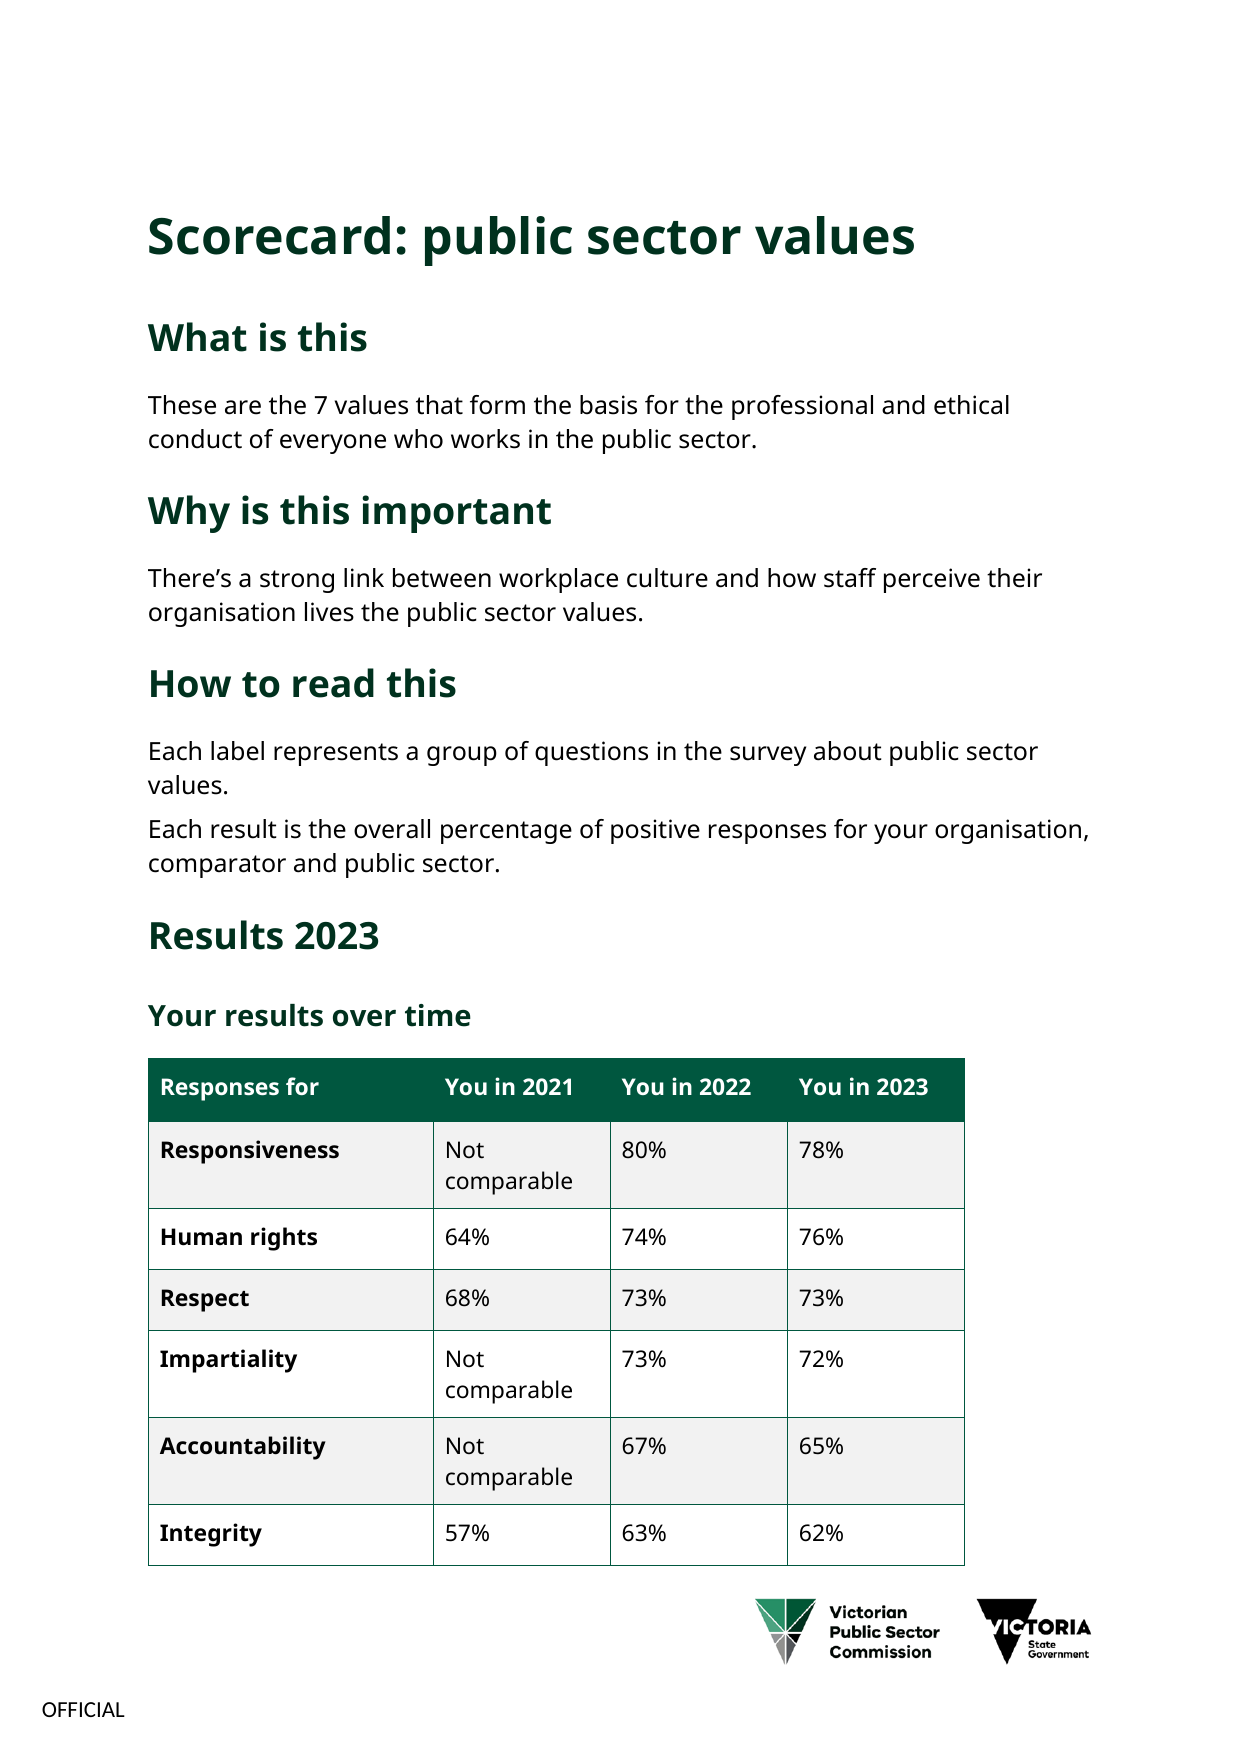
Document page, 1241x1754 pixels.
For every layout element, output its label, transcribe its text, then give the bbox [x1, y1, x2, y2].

text There’s a strong link between workplace culture and how staff perceive their organisation lives the public sector values. [148, 560, 1092, 628]
text These are the 7 values that form the basis for the professional and ethical conduct of everyone who works in the public sector. [148, 387, 1092, 455]
subtitle Results 2023 [148, 909, 1092, 960]
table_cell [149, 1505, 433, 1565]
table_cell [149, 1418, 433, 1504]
subtitle How to read this [148, 658, 1092, 709]
picture [754, 1598, 1093, 1666]
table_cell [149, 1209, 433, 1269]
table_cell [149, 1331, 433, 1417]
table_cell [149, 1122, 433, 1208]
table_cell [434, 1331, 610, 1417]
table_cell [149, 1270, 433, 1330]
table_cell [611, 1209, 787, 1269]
text Each result is the overall percentage of positive responses for your organisation, comparator and public sector. [148, 812, 1092, 880]
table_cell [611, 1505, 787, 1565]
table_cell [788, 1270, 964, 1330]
text Each label represents a group of questions in the survey about public sector values. [148, 733, 1092, 802]
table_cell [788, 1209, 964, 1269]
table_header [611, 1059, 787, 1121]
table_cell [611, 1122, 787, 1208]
subtitle Your results over time [148, 996, 1092, 1035]
subtitle Why is this important [148, 484, 1092, 536]
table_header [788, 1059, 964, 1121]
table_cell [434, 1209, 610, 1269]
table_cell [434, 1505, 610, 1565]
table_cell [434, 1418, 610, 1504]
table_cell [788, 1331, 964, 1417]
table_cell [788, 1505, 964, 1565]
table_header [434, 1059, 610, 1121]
subtitle Scorecard: public sector values [148, 201, 1092, 269]
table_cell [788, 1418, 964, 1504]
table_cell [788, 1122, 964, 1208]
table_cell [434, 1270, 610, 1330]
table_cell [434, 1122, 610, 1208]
subtitle What is this [148, 311, 1092, 362]
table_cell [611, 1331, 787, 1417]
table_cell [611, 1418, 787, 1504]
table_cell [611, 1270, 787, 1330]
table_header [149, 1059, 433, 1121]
